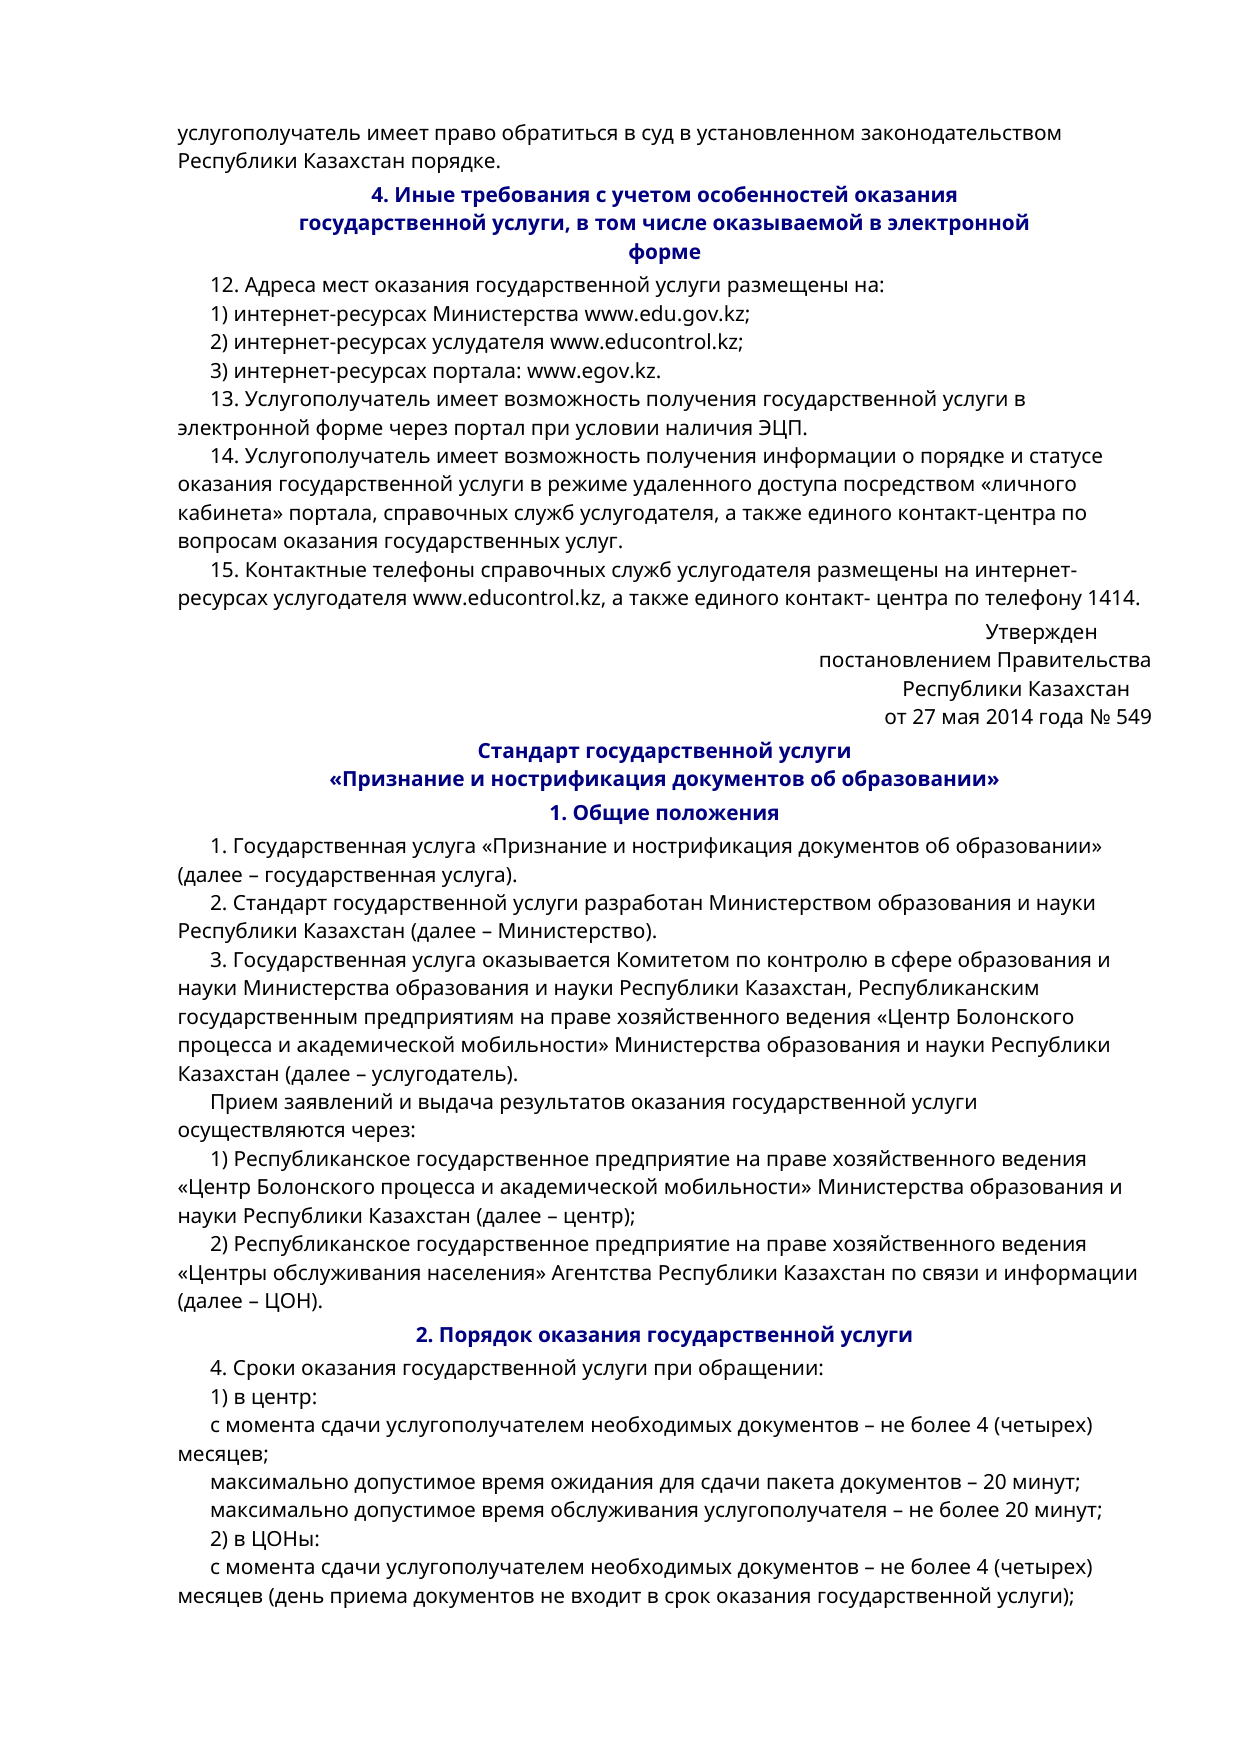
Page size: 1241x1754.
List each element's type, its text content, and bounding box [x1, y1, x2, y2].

text Стандарт государственной услуги «Признание и нострификация документов об образовании» [177, 736, 1152, 793]
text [177, 118, 1152, 175]
text 2. Порядок оказания государственной услуги [177, 1320, 1152, 1348]
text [177, 1353, 1152, 1609]
text 4. Иные требования с учетом особенностей оказания государственной услуги, в том числе оказываемой в электронной форме [177, 180, 1152, 265]
text 1. Государственная услуга «Признание и нострификация документов об образовании» (далее – государственная услуга). 2. Стандарт государственной услуги разработан Министерством образования и науки Республики Казахстан (далее – Министерство). 3. Государственная услуга оказывается Комитетом по контролю в сфере образования и науки Министерства образования и науки Республики Казахстан, Республиканским государственным предприятиям на праве хозяйственного ведения «Центр Болонского процесса и академической мобильности» Министерства образования и науки Республики Казахстан (далее – услугодатель). Прием заявлений и выдача результатов оказания государственной услуги осуществляются через: 1) Республиканское государственное предприятие на праве хозяйственного ведения «Центр Болонского процесса и академической мобильности» Министерства образования и науки Республики Казахстан (далее – центр); 2) Республиканское государственное предприятие на праве хозяйственного ведения «Центры обслуживания населения» Агентства Республики Казахстан по связи и информации (далее – ЦОН). [177, 831, 1152, 1315]
text 1. Общие положения [177, 798, 1152, 826]
text Утвержден постановлением Правительства Республики Казахстан от 27 мая 2014 года № 549 [177, 617, 1152, 731]
text 12. Адреса мест оказания государственной услуги размещены на: 1) интернет-ресурсах Министерства www.edu.gov.kz; 2) интернет-ресурсах услудателя www.educontrol.kz; 3) интернет-ресурсах портала: www.egov.kz. 13. Услугополучатель имеет возможность получения государственной услуги в электронной форме через портал при условии наличия ЭЦП. 14. Услугополучатель имеет возможность получения информации о порядке и статусе оказания государственной услуги в режиме удаленного доступа посредством «личного кабинета» портала, справочных служб услугодателя, а также единого контакт-центра по вопросам оказания государственных услуг. 15. Контактные телефоны справочных служб услугодателя размещены на интернет-ресурсах услугодателя www.educontrol.kz, а также единого контакт- центра по телефону 1414. [177, 271, 1152, 612]
